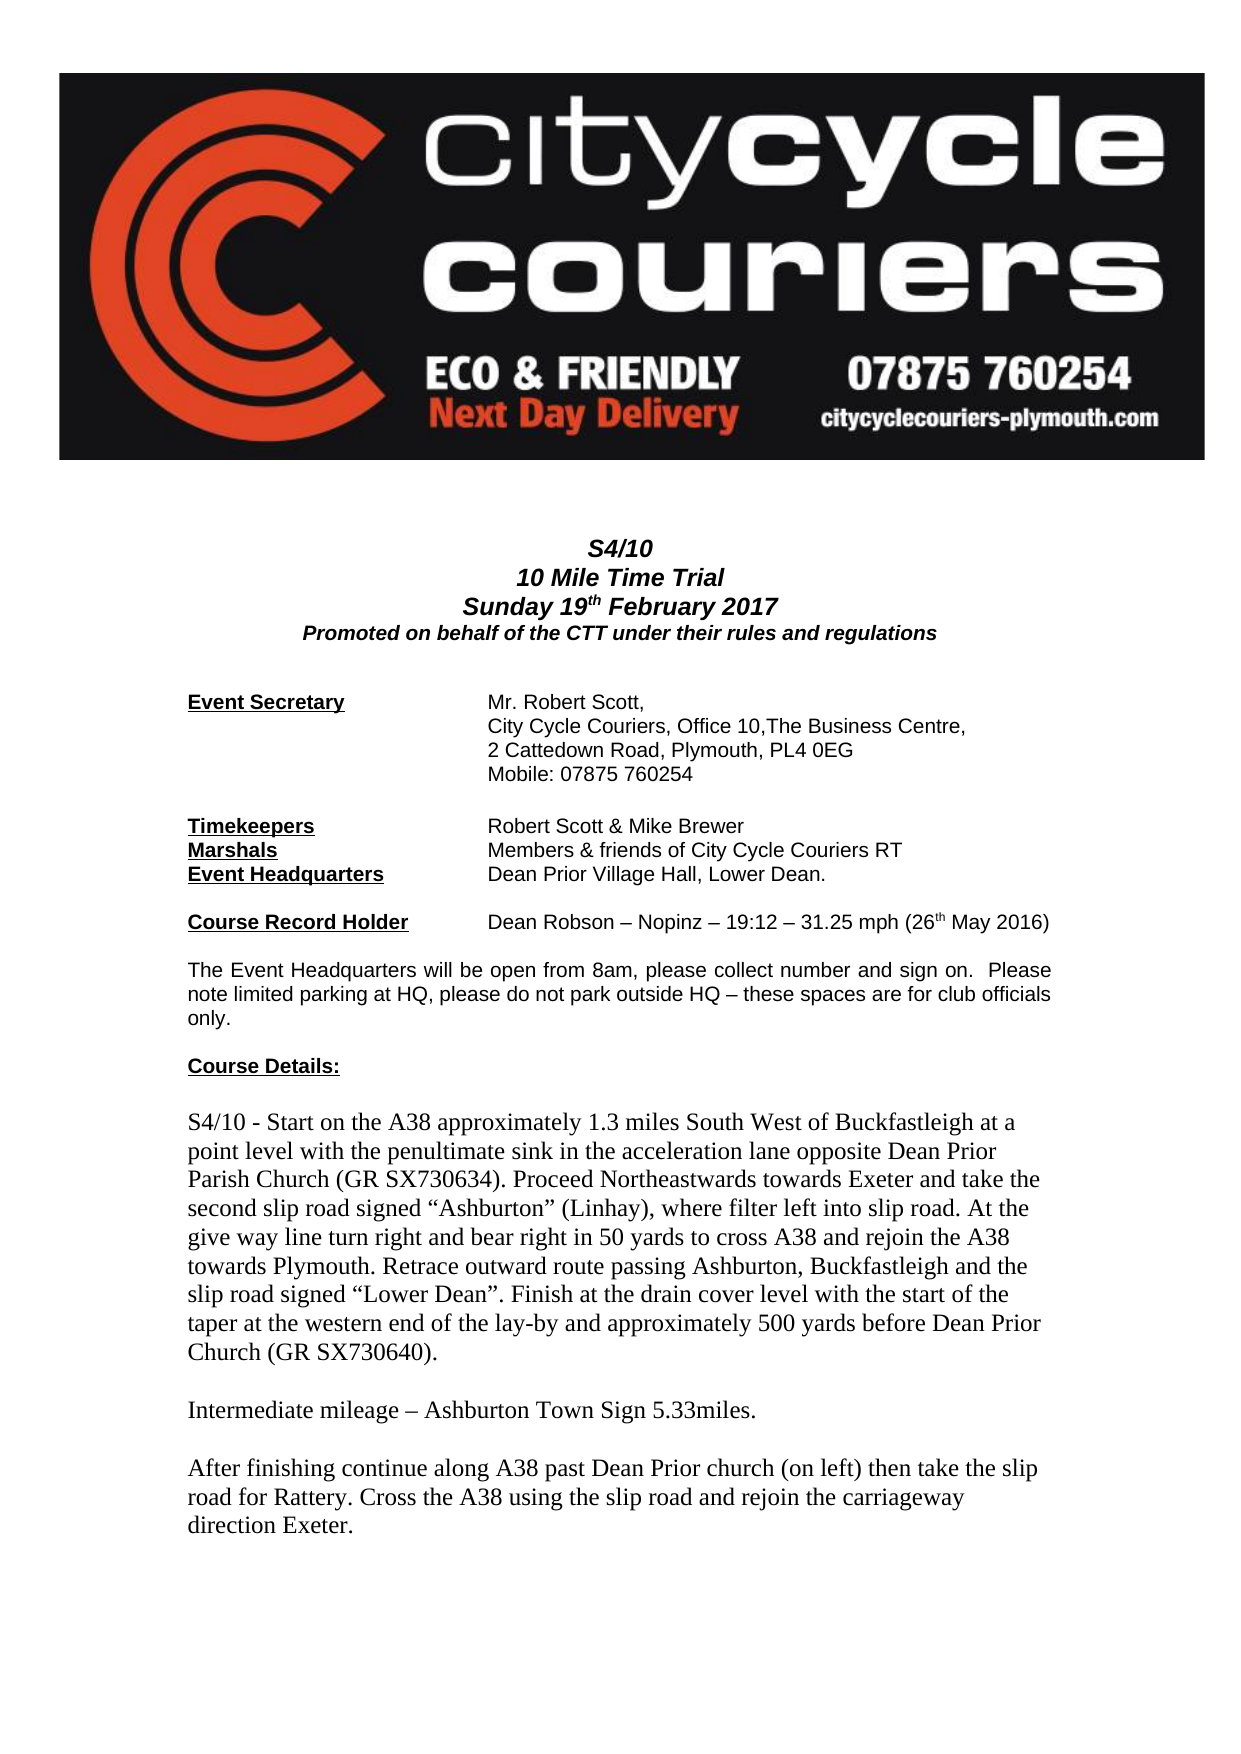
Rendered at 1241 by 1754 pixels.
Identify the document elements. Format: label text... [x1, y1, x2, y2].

text City Cycle Couriers, Office 10,The Business Centre, [487, 714, 1053, 738]
text Timekeepers Robert Scott & Mike Brewer [187, 814, 1053, 838]
text Promoted on behalf of the CTT under their rules and regulations [187, 620, 1053, 644]
text Event Headquarters Dean Prior Village Hall, Lower Dean. [187, 862, 1053, 886]
text After finishing continue along A38 past Dean Prior church (on left) then take the slip road for Rattery. Cross the A38 using the slip road and rejoin the carriageway direction Exeter. [187, 1453, 1053, 1539]
subtitle Course Details: [187, 1054, 1053, 1078]
text Mobile: 07875 760254 [487, 762, 1053, 786]
picture [59, 73, 1205, 460]
text S4/10 - Start on the A38 approximately 1.3 miles South West of Buckfastleigh at a point level with the penultimate sink in the acceleration lane opposite Dean Prior Parish Church (GR SX730634). Proceed Northeastwards towards Exeter and take the second slip road signed “Ashburton” (Linhay), where filter left into slip road. At the give way line turn right and bear right in 50 yards to cross A38 and rejoin the A38 towards Plymouth. Retrace outward route passing Ashburton, Buckfastleigh and the slip road signed “Lower Dean”. Finish at the drain cover level with the start of the taper at the western end of the lay-by and approximately 500 yards before Dean Prior Church (GR SX730640). [187, 1107, 1053, 1366]
text S4/10 [187, 534, 1053, 563]
text The Event Headquarters will be open from 8am, please collect number and sign on. Please note limited parking at HQ, please do not park outside HQ – these spaces are for club officials only. [187, 958, 1053, 1030]
text 10 Mile Time Trial [187, 563, 1053, 592]
text Intermediate mileage – Ashburton Town Sign 5.33miles. [187, 1395, 1053, 1424]
text Marshals Members & friends of City Cycle Couriers RT [187, 838, 1053, 862]
text Event Secretary Mr. Robert Scott, [187, 690, 1053, 714]
text Course Record Holder Dean Robson – Nopinz – 19:12 – 31.25 mph (26th May 2016) [187, 910, 1053, 934]
text Sunday 19th February 2017 [187, 592, 1053, 620]
text 2 Cattedown Road, Plymouth, PL4 0EG [487, 738, 1053, 762]
